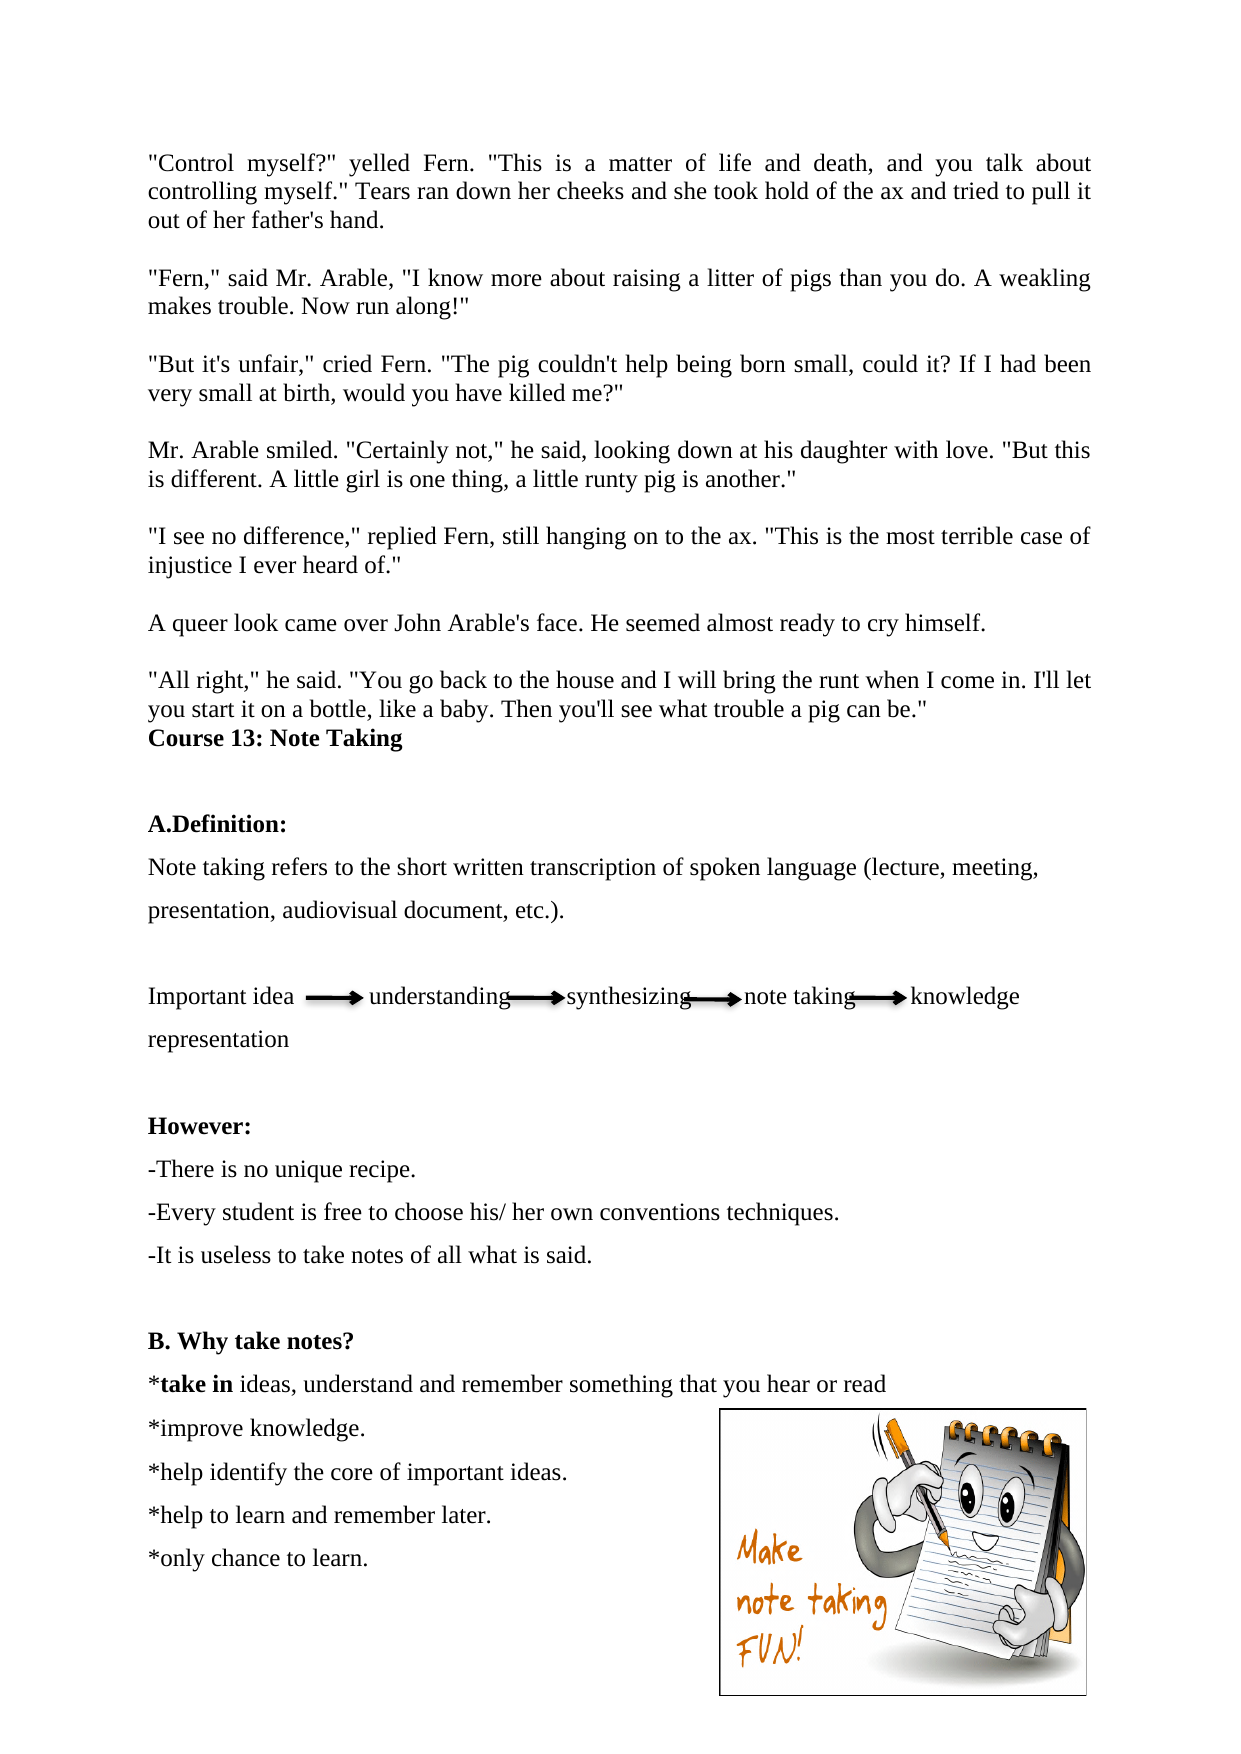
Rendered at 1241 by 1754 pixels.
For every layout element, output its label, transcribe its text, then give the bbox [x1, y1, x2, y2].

text -Every student is free to choose his/ her own conventions techniques. [148, 1197, 1093, 1226]
picture [719, 1441, 1087, 1457]
text *improve knowledge. [148, 1413, 1093, 1441]
text Mr. Arable smiled. "Certainly not," he said, looking down at his daughter with love. "But this is different. A little girl is one thing, a little runty pig is another." [148, 435, 1093, 493]
text Course 13: Note Taking [148, 723, 1093, 751]
picture [719, 1485, 1087, 1500]
text *help to learn and remember later. [148, 1500, 1093, 1528]
text -It is useless to take notes of all what is said. [148, 1240, 1093, 1269]
text *only chance to learn. [148, 1543, 1093, 1572]
text B. Why take notes? [148, 1326, 1093, 1355]
text "But it's unfair," cried Fern. "The pig couldn't help being born small, could it? If I had been very small at birth, would you have killed me?" [148, 349, 1093, 406]
text Important idea understanding synthesizing note taking knowledge representation [148, 981, 1093, 1053]
text "Fern," said Mr. Arable, "I know more about raising a litter of pigs than you do. A weakling makes trouble. Now run along!" [148, 263, 1093, 320]
text "All right," he said. "You go back to the house and I will bring the runt when I come in. I'll let you start it on a bottle, like a baby. Then you'll see what trouble a pig can be." [148, 665, 1093, 723]
text "Control myself?" yelled Fern. "This is a matter of life and death, and you talk about controlling myself." Tears ran down her cheeks and she took hold of the ax and tried to pull it out of her father's hand. [148, 148, 1093, 234]
text -There is no unique recipe. [148, 1154, 1093, 1183]
picture [719, 1572, 1087, 1696]
picture [719, 1408, 1087, 1413]
text *take in ideas, understand and remember something that you hear or read [148, 1369, 1093, 1398]
text However: [148, 1111, 1093, 1139]
text Note taking refers to the short written transcription of spoken language (lecture, meeting, presentation, audiovisual document, etc.). [148, 852, 1093, 924]
text *help identify the core of important ideas. [148, 1457, 1093, 1485]
text A.Definition: [148, 809, 1093, 838]
text "I see no difference," replied Fern, still hanging on to the ax. "This is the most terrible case of injustice I ever heard of." [148, 521, 1093, 579]
text A queer look came over John Arable's face. He seemed almost ready to cry himself. [148, 608, 1093, 636]
picture [719, 1528, 1087, 1543]
